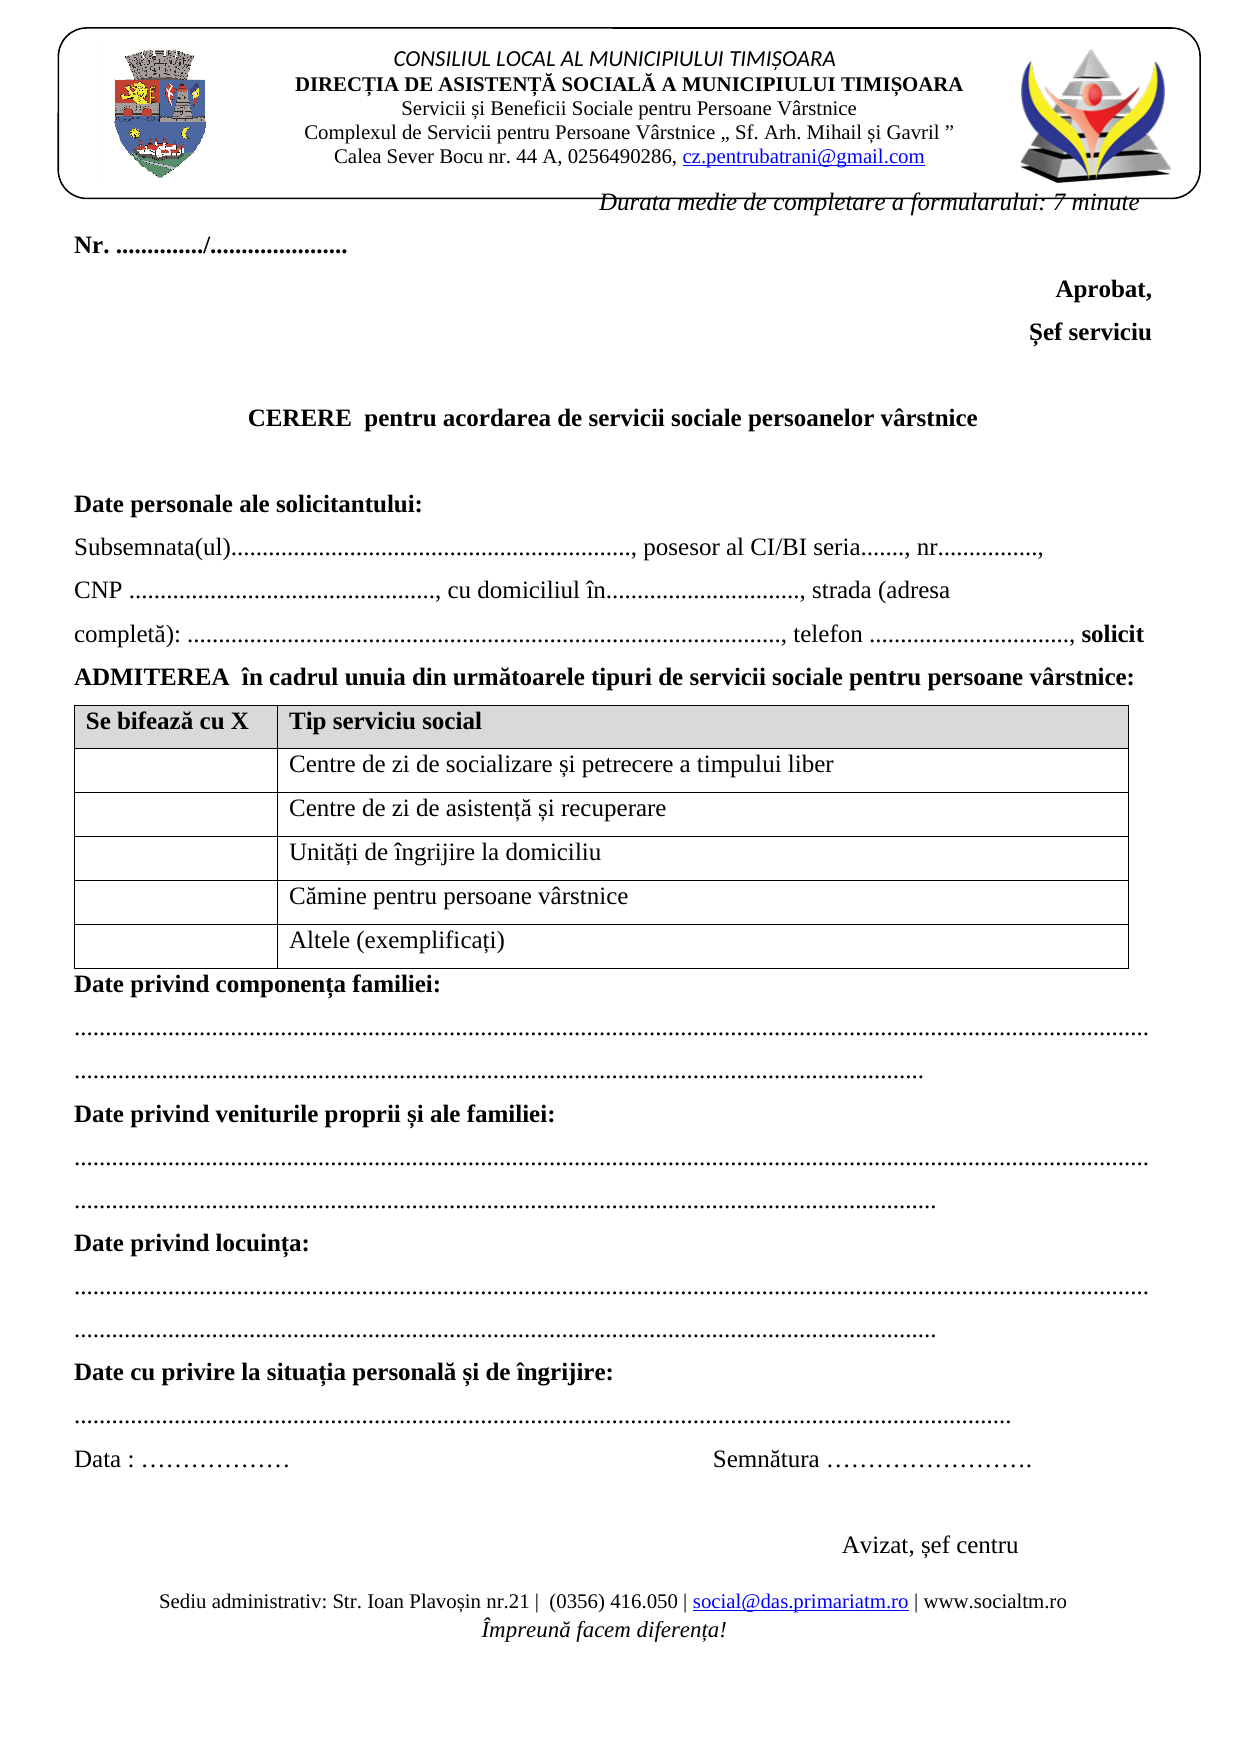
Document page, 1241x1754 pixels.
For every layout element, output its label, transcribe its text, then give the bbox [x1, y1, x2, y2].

table_cell [75, 881, 277, 924]
text Data : ……………… Semnătura ……………………. [74, 1444, 1152, 1472]
text Durata medie de completare a formularului: 7 minute [599, 187, 1152, 216]
table_cell Centre de zi de socializare și petrecere a timpului liber [278, 749, 1128, 792]
table_cell Unități de îngrijire la domiciliu [278, 837, 1128, 880]
text ...................................................................................................................................................... [74, 1401, 1152, 1429]
table_header Se bifează cu X [75, 706, 277, 748]
text Date privind veniturile proprii și ale familiei: [74, 1099, 1152, 1127]
text Nr. ............../...................... [74, 231, 1152, 259]
table_cell [75, 793, 277, 836]
text Date privind componența familiei: .................................................................................................................................................................................................................................................................................................................... [74, 969, 1152, 1084]
text ...................................................................................................................................................................................................................................................................................................................... [74, 1271, 1152, 1343]
text CERERE pentru acordarea de servicii sociale persoanelor vârstnice [74, 403, 1152, 432]
text Subsemnata(ul)................................................................, posesor al CI/BI seria......., nr................, [74, 532, 1152, 561]
table_cell [75, 749, 277, 792]
picture [1020, 48, 1173, 183]
table_cell [75, 925, 277, 968]
text Date privind locuința: [74, 1228, 1152, 1257]
text Date personale ale solicitantului: [74, 489, 1152, 518]
table_header Tip serviciu social [278, 706, 1128, 748]
text CNP ................................................., cu domiciliul în..............................., strada (adresa completă): ..............................................................................................., telefon ................................, solicit ADMITEREA în cadrul unuia din următoarele tipuri de servicii sociale pentru persoane vârstnice: [74, 576, 1152, 691]
text Șef serviciu [74, 317, 1152, 346]
picture [100, 39, 216, 183]
table_cell Cămine pentru persoane vârstnice [278, 881, 1128, 924]
text Aprobat, [749, 274, 1152, 302]
text ...................................................................................................................................................................................................................................................................................................................... [74, 1142, 1152, 1214]
table_cell [75, 837, 277, 880]
text Date cu privire la situația personală și de îngrijire: [74, 1357, 1152, 1386]
table_cell Altele (exemplificați) [278, 925, 1128, 968]
text Avizat, șef centru [824, 1530, 1152, 1559]
table_cell Centre de zi de asistență și recuperare [278, 793, 1128, 836]
